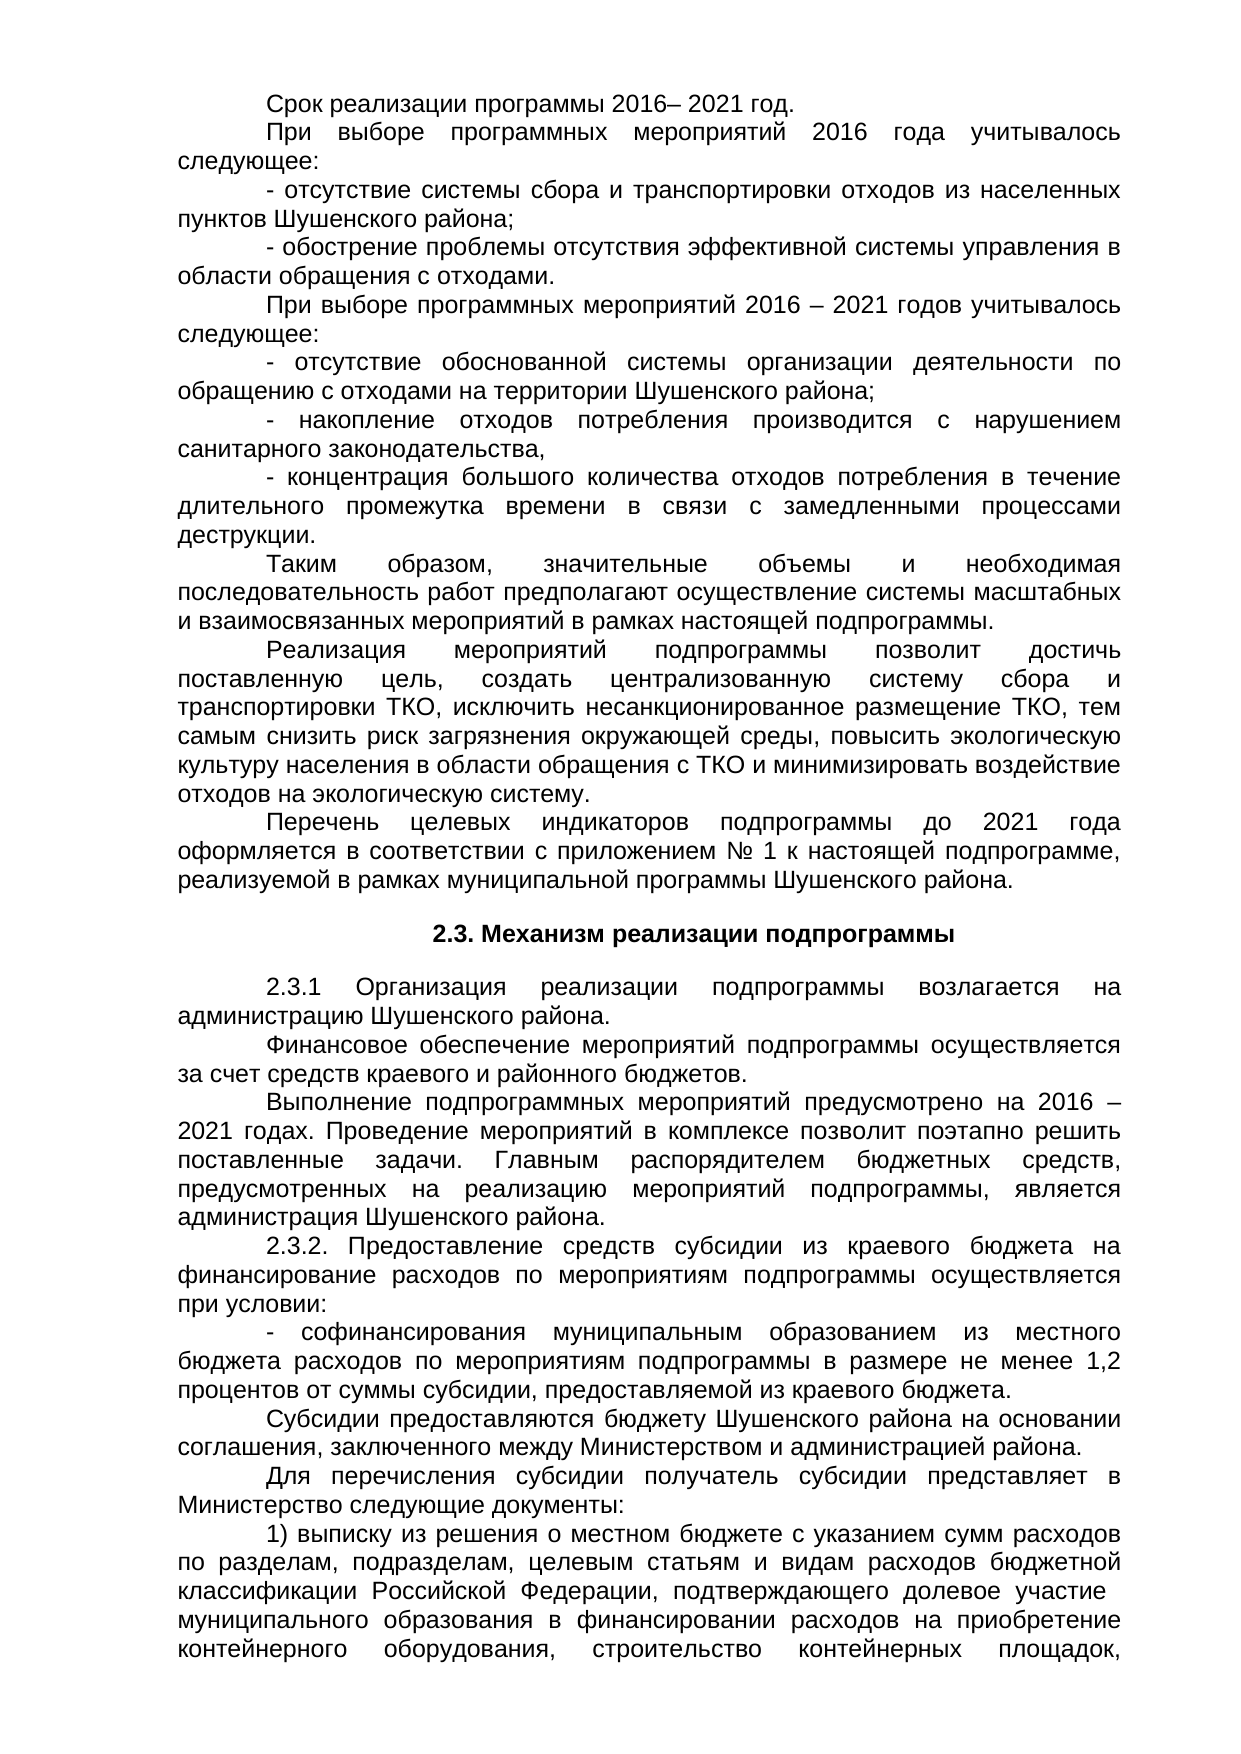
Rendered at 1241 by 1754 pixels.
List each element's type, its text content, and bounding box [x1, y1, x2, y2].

text Срок реализации программы 2016– 2021 год. [177, 89, 1122, 117]
text - отсутствие системы сбора и транспортировки отходов из населенных пунктов Шушенского района; [177, 175, 1122, 232]
text При выборе программных мероприятий 2016 года учитывалось следующее: [177, 117, 1122, 175]
text 2.3.2. Предоставление средств субсидии из краевого бюджета на финансирование расходов по мероприятиям подпрограммы осуществляется при условии: [177, 1231, 1122, 1317]
text - концентрация большого количества отходов потребления в течение длительного промежутка времени в связи с замедленными процессами деструкции. [177, 462, 1122, 549]
text Субсидии предоставляются бюджету Шушенского района на основании соглашения, заключенного между Министерством и администрацией района. [177, 1404, 1122, 1461]
text Перечень целевых индикаторов подпрограммы до 2021 года оформляется в соответствии с приложением № 1 к настоящей подпрограмме, реализуемой в рамках муниципальной программы Шушенского района. [177, 807, 1122, 894]
text - обострение проблемы отсутствия эффективной системы управления в области обращения с отходами. [177, 232, 1122, 290]
text Таким образом, значительные объемы и необходимая последовательность работ предполагают осуществление системы масштабных и взаимосвязанных мероприятий в рамках настоящей подпрограммы. [177, 549, 1122, 635]
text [177, 1519, 1122, 1662]
text - накопление отходов потребления производится с нарушением санитарного законодательства, [177, 405, 1122, 462]
text При выборе программных мероприятий 2016 – 2021 годов учитывалось следующее: [177, 290, 1122, 347]
text 2.3.1 Организация реализации подпрограммы возлагается на администрацию Шушенского района. [177, 972, 1122, 1030]
text - отсутствие обоснованной системы организации деятельности по обращению с отходами на территории Шушенского района; [177, 347, 1122, 405]
text Выполнение подпрограммных мероприятий предусмотрено на 2016 – 2021 годах. Проведение мероприятий в комплексе позволит поэтапно решить поставленные задачи. Главным распорядителем бюджетных средств, предусмотренных на реализацию мероприятий подпрограммы, является администрация Шушенского района. [177, 1087, 1122, 1231]
text - софинансирования муниципальным образованием из местного бюджета расходов по мероприятиям подпрограммы в размере не менее 1,2 процентов от суммы субсидии, предоставляемой из краевого бюджета. [177, 1317, 1122, 1404]
text Для перечисления субсидии получатель субсидии представляет в Министерство следующие документы: [177, 1461, 1122, 1519]
text Финансовое обеспечение мероприятий подпрограммы осуществляется за счет средств краевого и районного бюджетов. [177, 1030, 1122, 1087]
text Реализация мероприятий подпрограммы позволит достичь поставленную цель, создать централизованную систему сбора и транспортировки ТКО, исключить несанкционированное размещение ТКО, тем самым снизить риск загрязнения окружающей среды, повысить экологическую культуру населения в области обращения с ТКО и минимизировать воздействие отходов на экологическую систему. [177, 635, 1122, 807]
text 2.3. Механизм реализации подпрограммы [177, 919, 1122, 947]
